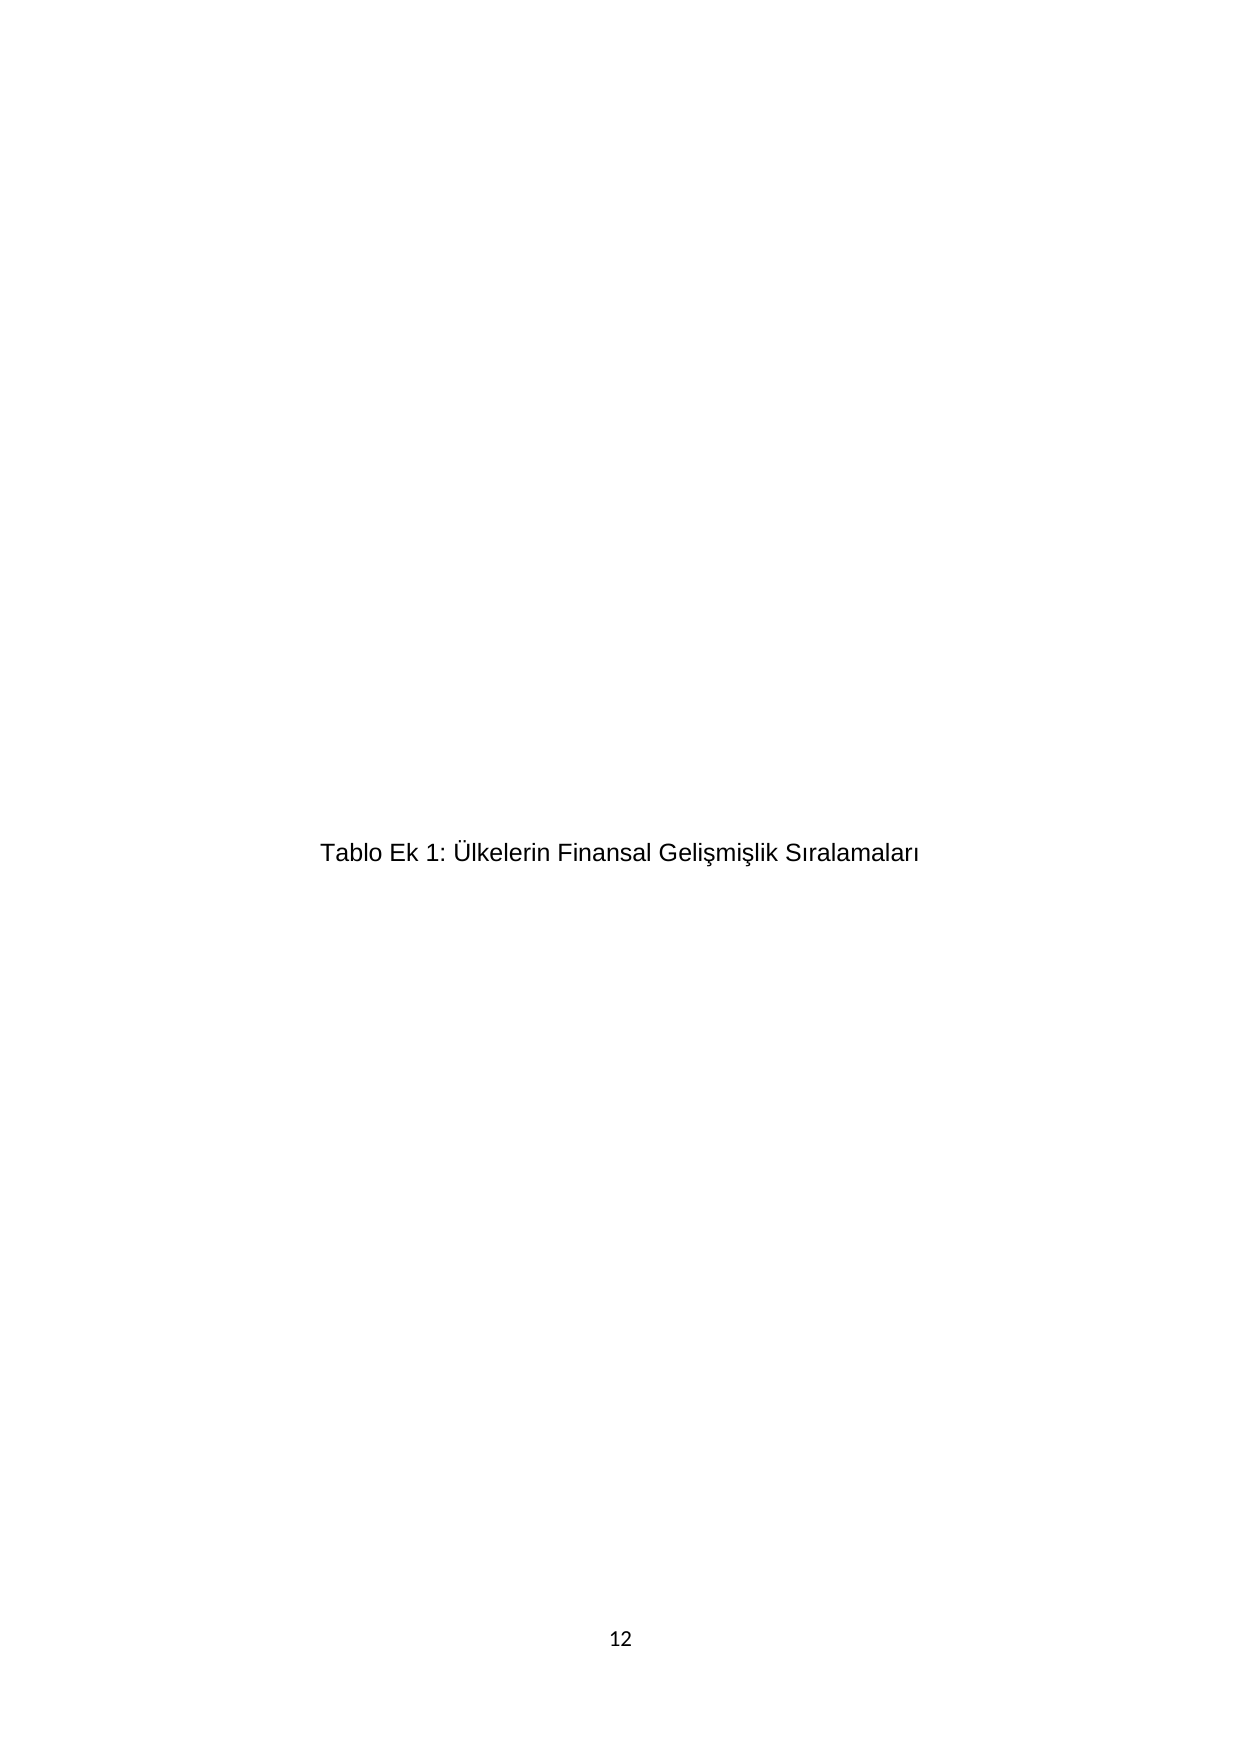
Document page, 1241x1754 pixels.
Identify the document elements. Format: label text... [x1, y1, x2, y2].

text Tablo Ek 1: Ülkelerin Finansal Gelişmişlik Sıralamaları [148, 838, 1093, 866]
